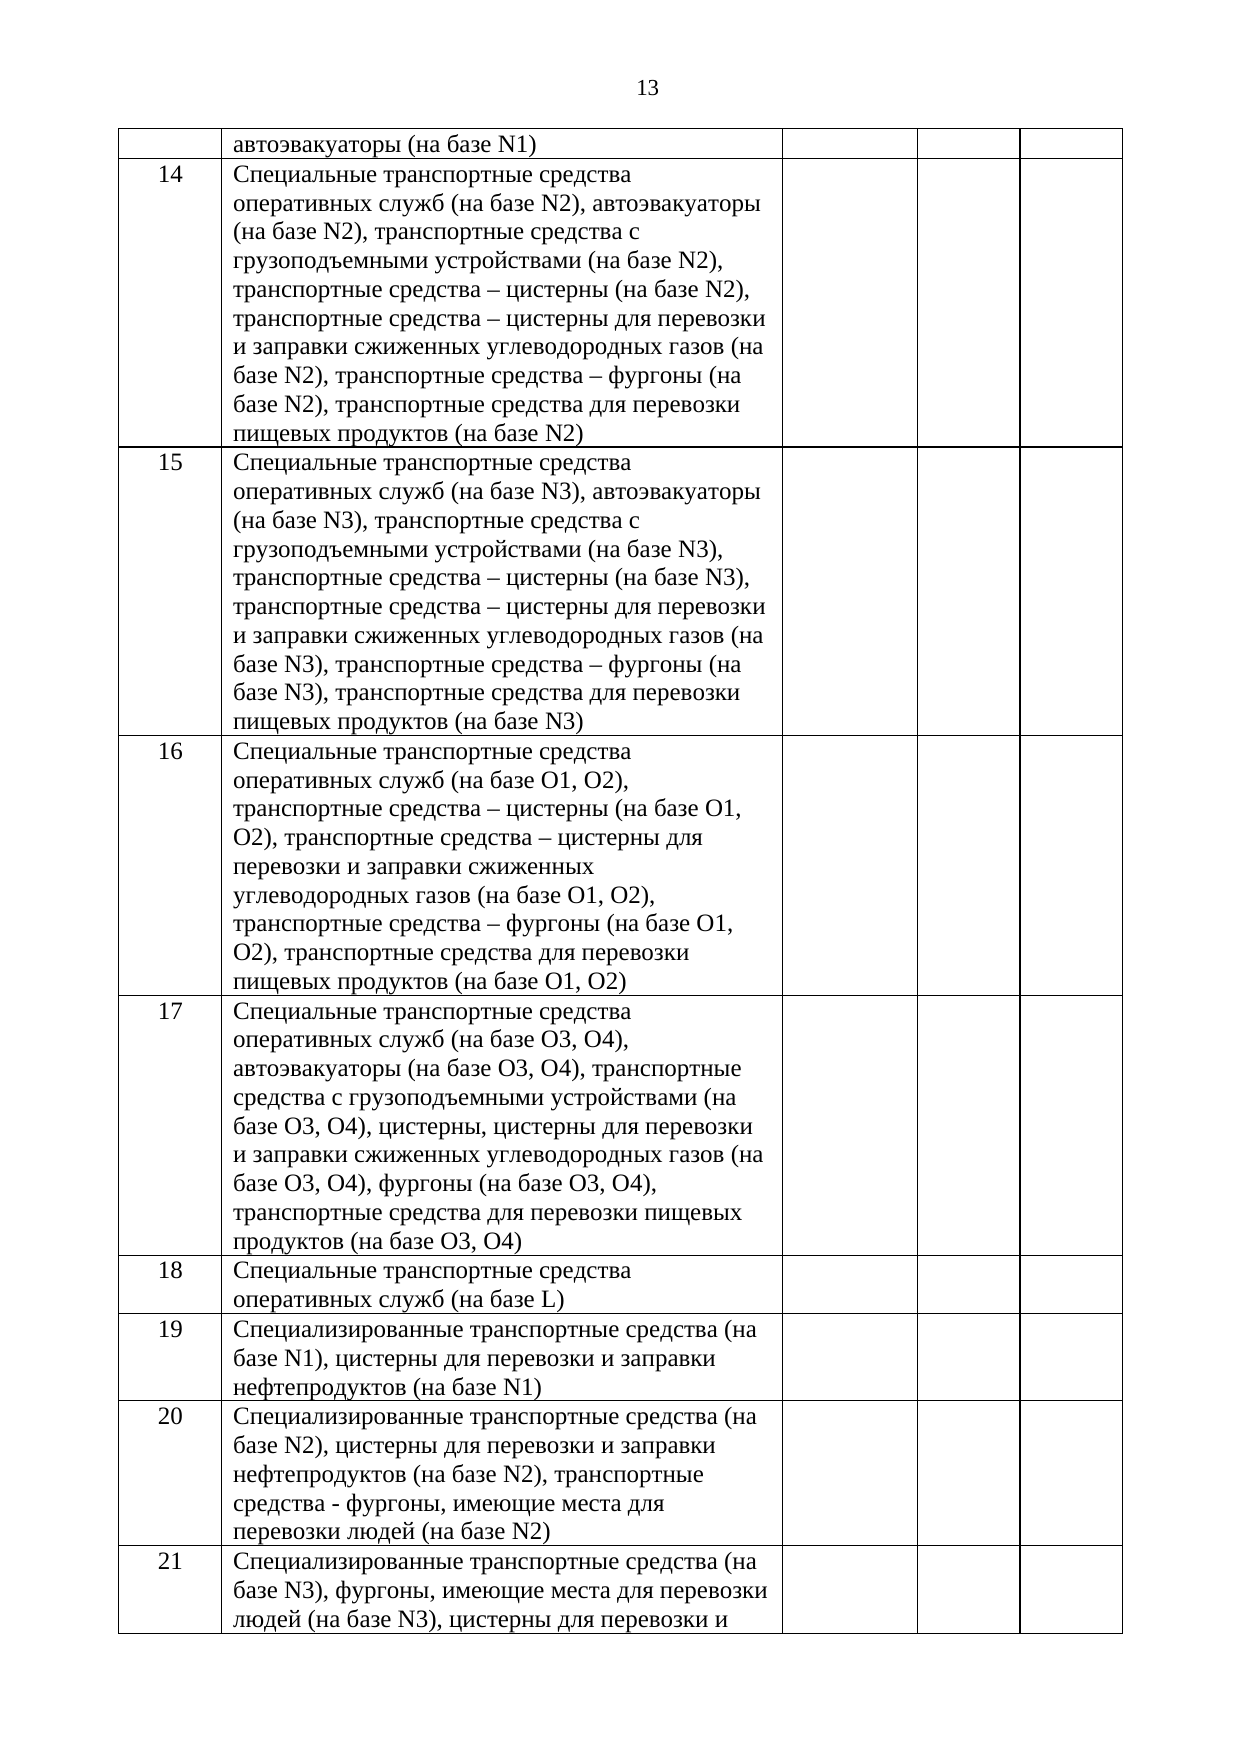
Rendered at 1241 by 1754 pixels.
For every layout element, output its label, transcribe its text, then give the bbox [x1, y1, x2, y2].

table_cell [1021, 1546, 1122, 1632]
table_cell 19 [119, 1314, 221, 1400]
table_cell [918, 448, 1019, 735]
table_cell [918, 736, 1019, 995]
table_cell [1021, 736, 1122, 995]
table_cell [783, 448, 917, 735]
table_cell [1021, 448, 1122, 735]
table_cell [918, 1256, 1019, 1313]
table_cell [783, 1546, 917, 1632]
table_cell [918, 1546, 1019, 1632]
table_cell [1021, 996, 1122, 1254]
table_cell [222, 1546, 782, 1632]
table_cell 20 [119, 1401, 221, 1545]
table_cell 21 [119, 1546, 221, 1632]
table_cell [1021, 1314, 1122, 1400]
table_cell [783, 1256, 917, 1313]
table_cell [918, 1401, 1019, 1545]
table_cell 14 [119, 159, 221, 446]
table_cell Специальные транспортные средства оперативных служб (на базе О1, О2), транспортные средства – цистерны (на базе О1, О2), транспортные средства – цистерны для перевозки и заправки сжиженных углеводородных газов (на базе О1, О2), транспортные средства – фургоны (на базе О1, О2), транспортные средства для перевозки пищевых продуктов (на базе О1, О2) [222, 736, 782, 995]
table_cell [918, 129, 1019, 158]
table_cell [783, 996, 917, 1254]
table_cell 18 [119, 1256, 221, 1313]
table_cell [1021, 129, 1122, 158]
table_cell [783, 159, 917, 446]
table_cell Специальные транспортные средства оперативных служб (на базе О3, О4), автоэвакуаторы (на базе О3, О4), транспортные средства с грузоподъемными устройствами (на базе О3, О4), цистерны, цистерны для перевозки и заправки сжиженных углеводородных газов (на базе О3, О4), фургоны (на базе О3, О4), транспортные средства для перевозки пищевых продуктов (на базе О3, О4) [222, 996, 782, 1254]
table_cell [1021, 1256, 1122, 1313]
table_cell 17 [119, 996, 221, 1254]
table_cell [783, 1401, 917, 1545]
table_cell [1021, 159, 1122, 446]
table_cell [222, 129, 782, 158]
table_cell [918, 1314, 1019, 1400]
table_cell [918, 996, 1019, 1254]
table_cell Специализированные транспортные средства (на базе N1), цистерны для перевозки и заправки нефтепродуктов (на базе N1) [222, 1314, 782, 1400]
table_cell Специализированные транспортные средства (на базе N2), цистерны для перевозки и заправки нефтепродуктов (на базе N2), транспортные средства - фургоны, имеющие места для перевозки людей (на базе N2) [222, 1401, 782, 1545]
table_cell [783, 129, 917, 158]
table_cell Специальные транспортные средства оперативных служб (на базе N2), автоэвакуаторы (на базе N2), транспортные средства с грузоподъемными устройствами (на базе N2), транспортные средства – цистерны (на базе N2), транспортные средства – цистерны для перевозки и заправки сжиженных углеводородных газов (на базе N2), транспортные средства – фургоны (на базе N2), транспортные средства для перевозки пищевых продуктов (на базе N2) [222, 159, 782, 446]
table_cell 13 [119, 129, 221, 158]
table_cell 15 [119, 448, 221, 735]
table_cell Специальные транспортные средства оперативных служб (на базе N3), автоэвакуаторы (на базе N3), транспортные средства с грузоподъемными устройствами (на базе N3), транспортные средства – цистерны (на базе N3), транспортные средства – цистерны для перевозки и заправки сжиженных углеводородных газов (на базе N3), транспортные средства – фургоны (на базе N3), транспортные средства для перевозки пищевых продуктов (на базе N3) [222, 448, 782, 735]
table_cell 16 [119, 736, 221, 995]
table_cell [1021, 1401, 1122, 1545]
table_cell [918, 159, 1019, 446]
table_cell [783, 1314, 917, 1400]
table_cell [783, 736, 917, 995]
table_cell Специальные транспортные средства оперативных служб (на базе L) [222, 1256, 782, 1313]
